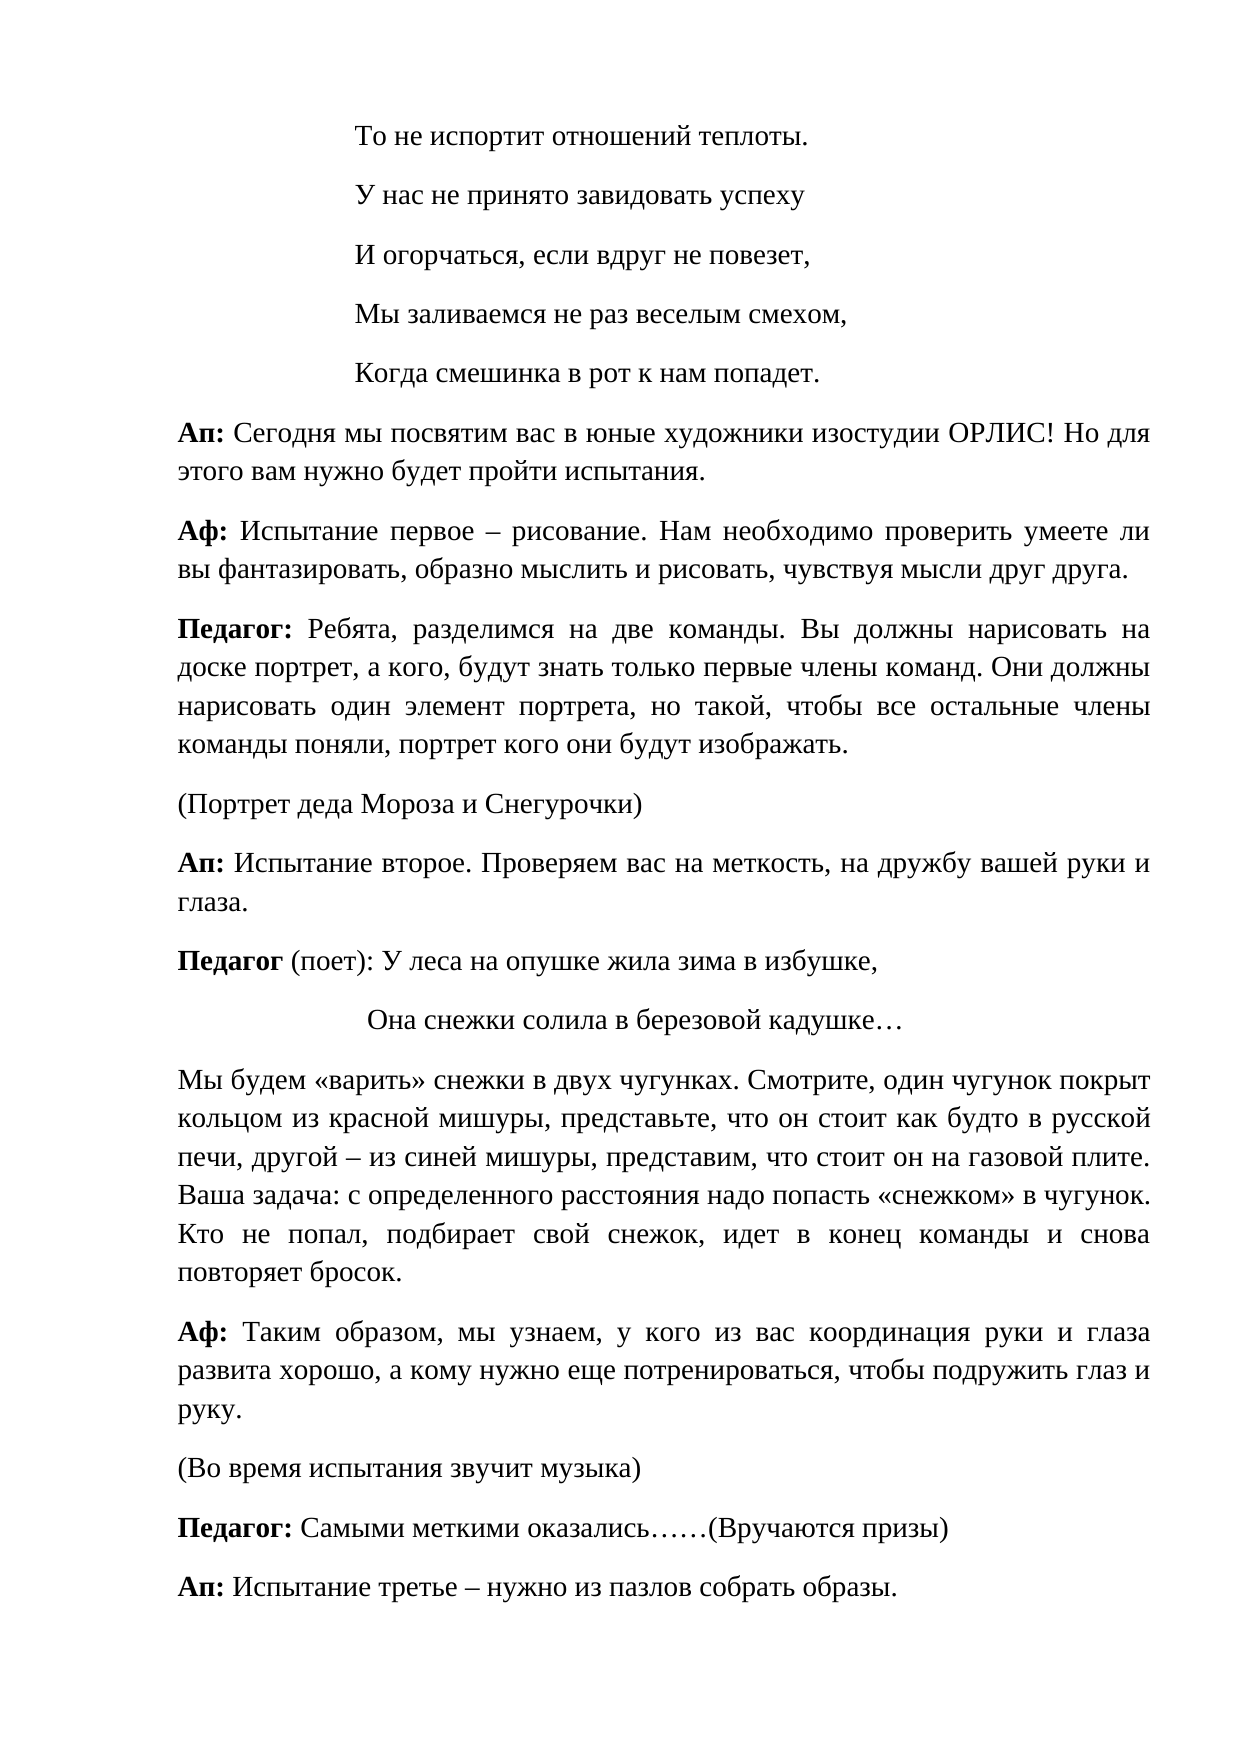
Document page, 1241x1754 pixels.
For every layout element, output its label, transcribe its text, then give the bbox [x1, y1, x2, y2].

text Мы заливаемся не раз веселым смехом, [177, 296, 1152, 330]
text Мы будем «варить» снежки в двух чугунках. Смотрите, один чугунок покрыт кольцом из красной мишуры, представьте, что он стоит как будто в русской печи, другой – из синей мишуры, представим, что стоит он на газовой плите. Ваша задача: с определенного расстояния надо попасть «снежком» в чугунок. Кто не попал, подбирает свой снежок, идет в конец команды и снова повторяет бросок. [177, 1062, 1152, 1288]
text Аф: Испытание первое – рисование. Нам необходимо проверить умеете ли вы фантазировать, образно мыслить и рисовать, чувствуя мысли друг друга. [177, 513, 1152, 585]
text У нас не принято завидовать успеху [177, 177, 1152, 211]
text Ап: Сегодня мы посвятим вас в юные художники изостудии ОРЛИС! Но для этого вам нужно будет пройти испытания. [177, 415, 1152, 487]
text Педагог: Самыми меткими оказались……(Вручаются призы) [177, 1510, 1152, 1543]
text Она снежки солила в березовой кадушке… [177, 1002, 1152, 1036]
text Ап: Испытание третье – нужно из пазлов собрать образы. [177, 1569, 1152, 1603]
text Когда смешинка в рот к нам попадет. [177, 356, 1152, 389]
text Ап: Испытание второе. Проверяем вас на меткость, на дружбу вашей руки и глаза. [177, 845, 1152, 917]
text То не испортит отношений теплоты. [177, 118, 1152, 152]
text (Во время испытания звучит музыка) [177, 1450, 1152, 1484]
text Педагог: Ребята, разделимся на две команды. Вы должны нарисовать на доске портрет, а кого, будут знать только первые члены команд. Они должны нарисовать один элемент портрета, но такой, чтобы все остальные члены команды поняли, портрет кого они будут изображать. [177, 611, 1152, 760]
text Аф: Таким образом, мы узнаем, у кого из вас координация руки и глаза развита хорошо, а кому нужно еще потренироваться, чтобы подружить глаз и руку. [177, 1314, 1152, 1424]
text (Портрет деда Мороза и Снегурочки) [177, 786, 1152, 819]
text Педагог (поет): У леса на опушке жила зима в избушке, [177, 943, 1152, 977]
text И огорчаться, если вдруг не повезет, [177, 237, 1152, 270]
